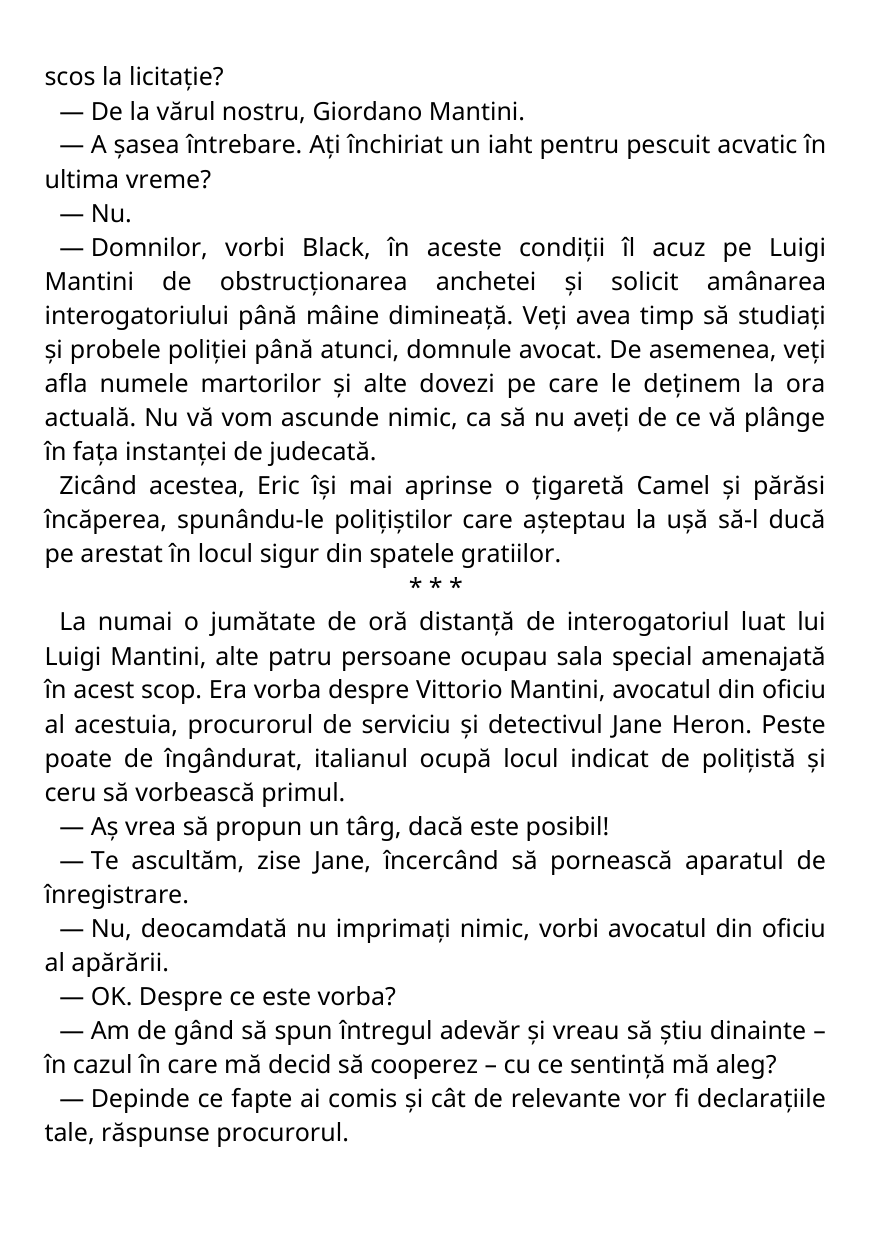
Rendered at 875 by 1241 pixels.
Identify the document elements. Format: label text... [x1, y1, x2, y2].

text — Am de gând să spun întregul adevăr şi vreau să ştiu dinainte – în cazul în care mă decid să cooperez – cu ce sentinţă mă aleg? [44, 1013, 827, 1081]
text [44, 59, 827, 93]
text — Nu, deocamdată nu imprimaţi nimic, vorbi avocatul din oficiu al apărării. [44, 911, 827, 979]
text — Nu. [44, 195, 827, 229]
text — OK. Despre ce este vorba? [44, 979, 827, 1013]
text — A şasea întrebare. Aţi închiriat un iaht pentru pescuit acvatic în ultima vreme? [44, 127, 827, 195]
text — Aş vrea să propun un târg, dacă este posibil! [44, 808, 827, 842]
text — Depinde ce fapte ai comis şi cât de relevante vor fi declaraţiile tale, răspunse procurorul. [44, 1081, 827, 1149]
text La numai o jumătate de oră distanţă de interogatoriul luat lui Luigi Mantini, alte patru persoane ocupau sala special amenajată în acest scop. Era vorba despre Vittorio Mantini, avocatul din oficiu al acestuia, procurorul de serviciu şi detectivul Jane Heron. Peste poate de îngândurat, italianul ocupă locul indicat de poliţistă şi ceru să vorbească primul. [44, 604, 827, 808]
text — Te ascultăm, zise Jane, încercând să pornească aparatul de înregistrare. [44, 842, 827, 911]
text — Domnilor, vorbi Black, în aceste condiţii îl acuz pe Luigi Mantini de obstrucţionarea anchetei şi solicit amânarea interogatoriului până mâine dimineaţă. Veţi avea timp să studiaţi şi probele poliţiei până atunci, domnule avocat. De asemenea, veţi afla numele martorilor şi alte dovezi pe care le deţinem la ora actuală. Nu vă vom ascunde nimic, ca să nu aveţi de ce vă plânge în faţa instanţei de judecată. [44, 229, 827, 468]
text — De la vărul nostru, Giordano Mantini. [44, 93, 827, 127]
text * * * [44, 570, 827, 604]
text Zicând acestea, Eric îşi mai aprinse o ţigaretă Camel şi părăsi încăperea, spunându-le poliţiştilor care aşteptau la uşă să-l ducă pe arestat în locul sigur din spatele gratiilor. [44, 468, 827, 570]
